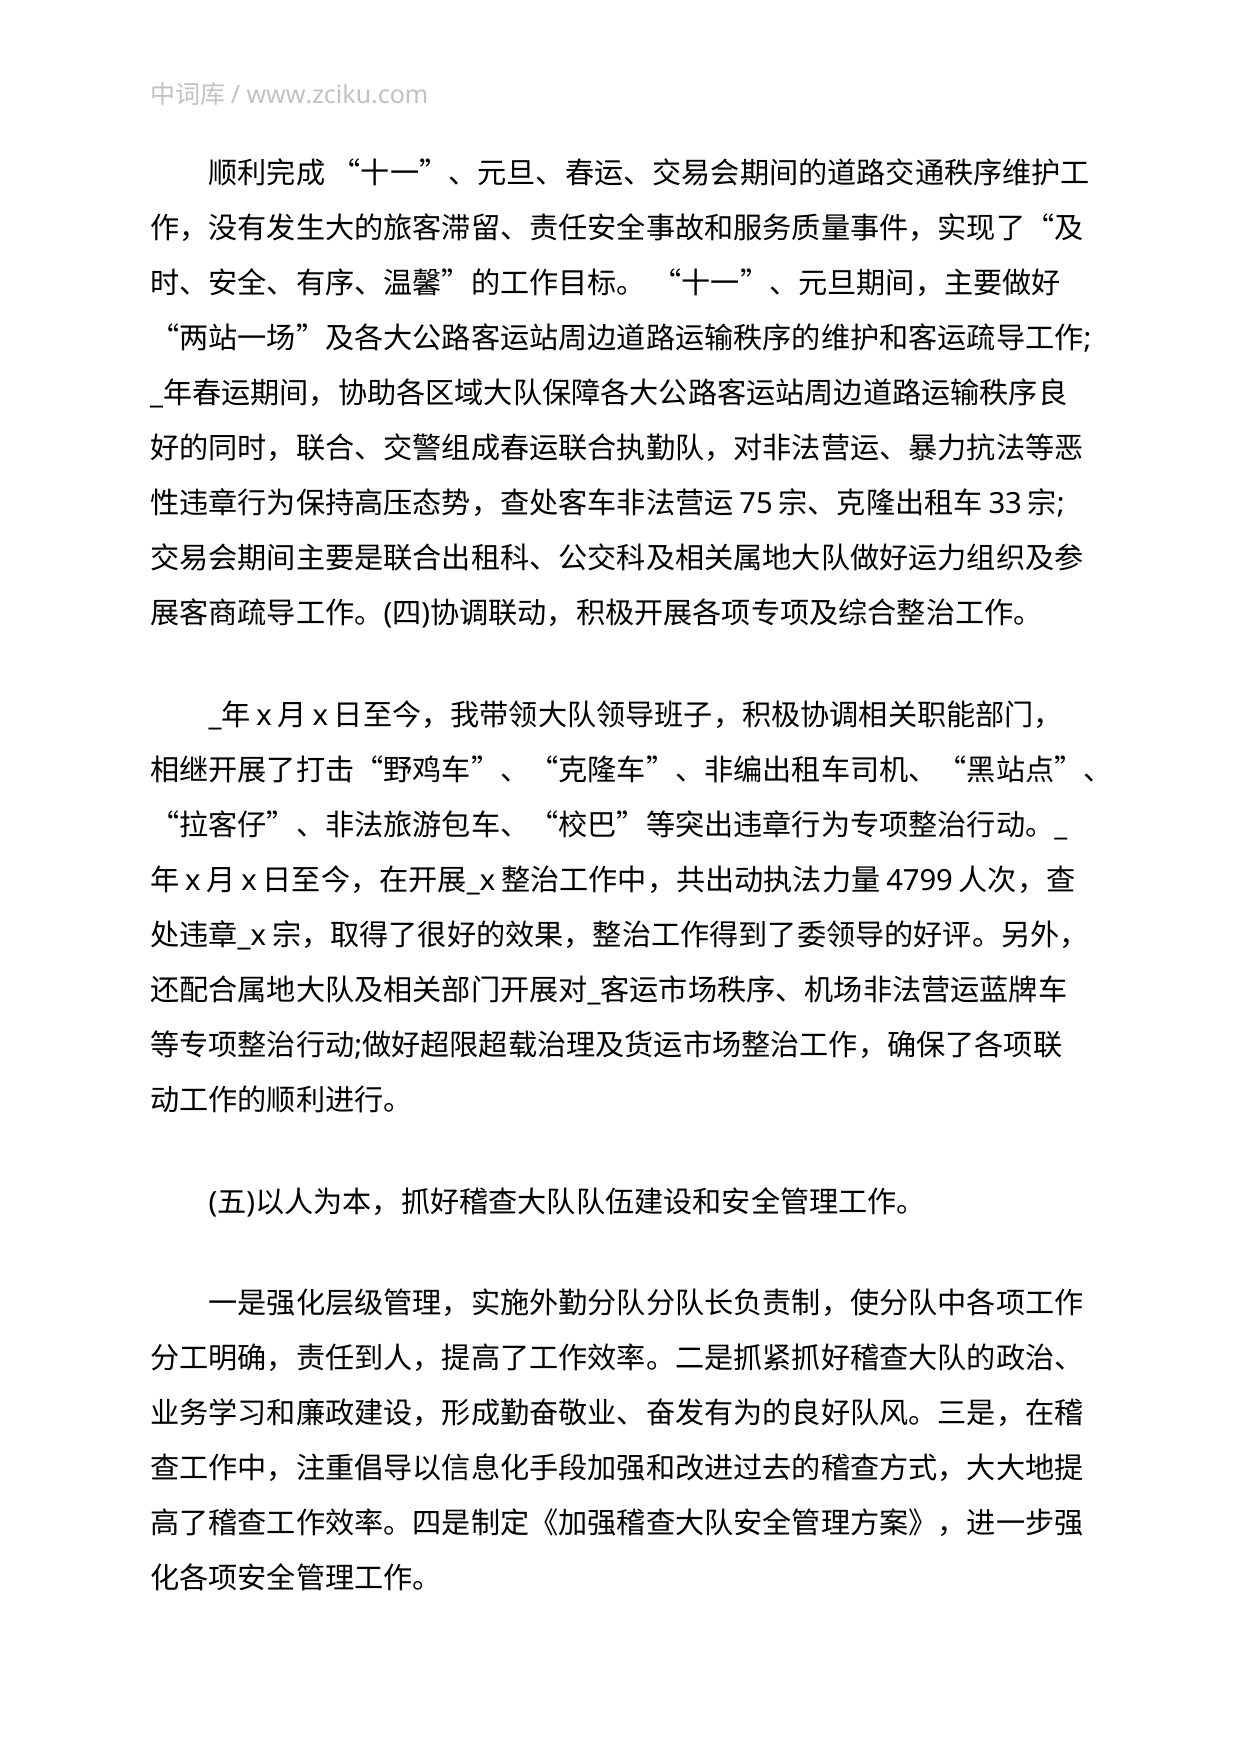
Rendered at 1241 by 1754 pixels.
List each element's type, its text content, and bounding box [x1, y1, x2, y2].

text 顺利完成 “十一”、元旦、春运、交易会期间的道路交通秩序维护工作，没有发生大的旅客滞留、责任安全事故和服务质量事件，实现了“及时、安全、有序、温馨”的工作目标。 “十一”、元旦期间，主要做好“两站一场”及各大公路客运站周边道路运输秩序的维护和客运疏导工作;_年春运期间，协助各区域大队保障各大公路客运站周边道路运输秩序良好的同时，联合、交警组成春运联合执勤队，对非法营运、暴力抗法等恶性违章行为保持高压态势，查处客车非法营运75宗、克隆出租车33宗;交易会期间主要是联合出租科、公交科及相关属地大队做好运力组织及参展客商疏导工作。(四)协调联动，积极开展各项专项及综合整治工作。 [150, 150, 1090, 632]
text (五)以人为本，抓好稽查大队队伍建设和安全管理工作。 [150, 1178, 1090, 1221]
text _年x月x日至今，我带领大队领导班子，积极协调相关职能部门，相继开展了打击“野鸡车”、“克隆车”、非编出租车司机、“黑站点”、“拉客仔”、非法旅游包车、“校巴”等突出违章行为专项整治行动。_年x月x日至今，在开展_x整治工作中，共出动执法力量4799人次，查处违章_x宗，取得了很好的效果，整治工作得到了委领导的好评。另外，还配合属地大队及相关部门开展对_客运市场秩序、机场非法营运蓝牌车等专项整治行动;做好超限超载治理及货运市场整治工作，确保了各项联动工作的顺利进行。 [150, 691, 1090, 1119]
text 一是强化层级管理，实施外勤分队分队长负责制，使分队中各项工作分工明确，责任到人，提高了工作效率。二是抓紧抓好稽查大队的政治、业务学习和廉政建设，形成勤奋敬业、奋发有为的良好队风。三是，在稽查工作中，注重倡导以信息化手段加强和改进过去的稽查方式，大大地提高了稽查工作效率。四是制定《加强稽查大队安全管理方案》，进一步强化各项安全管理工作。 [150, 1280, 1090, 1597]
